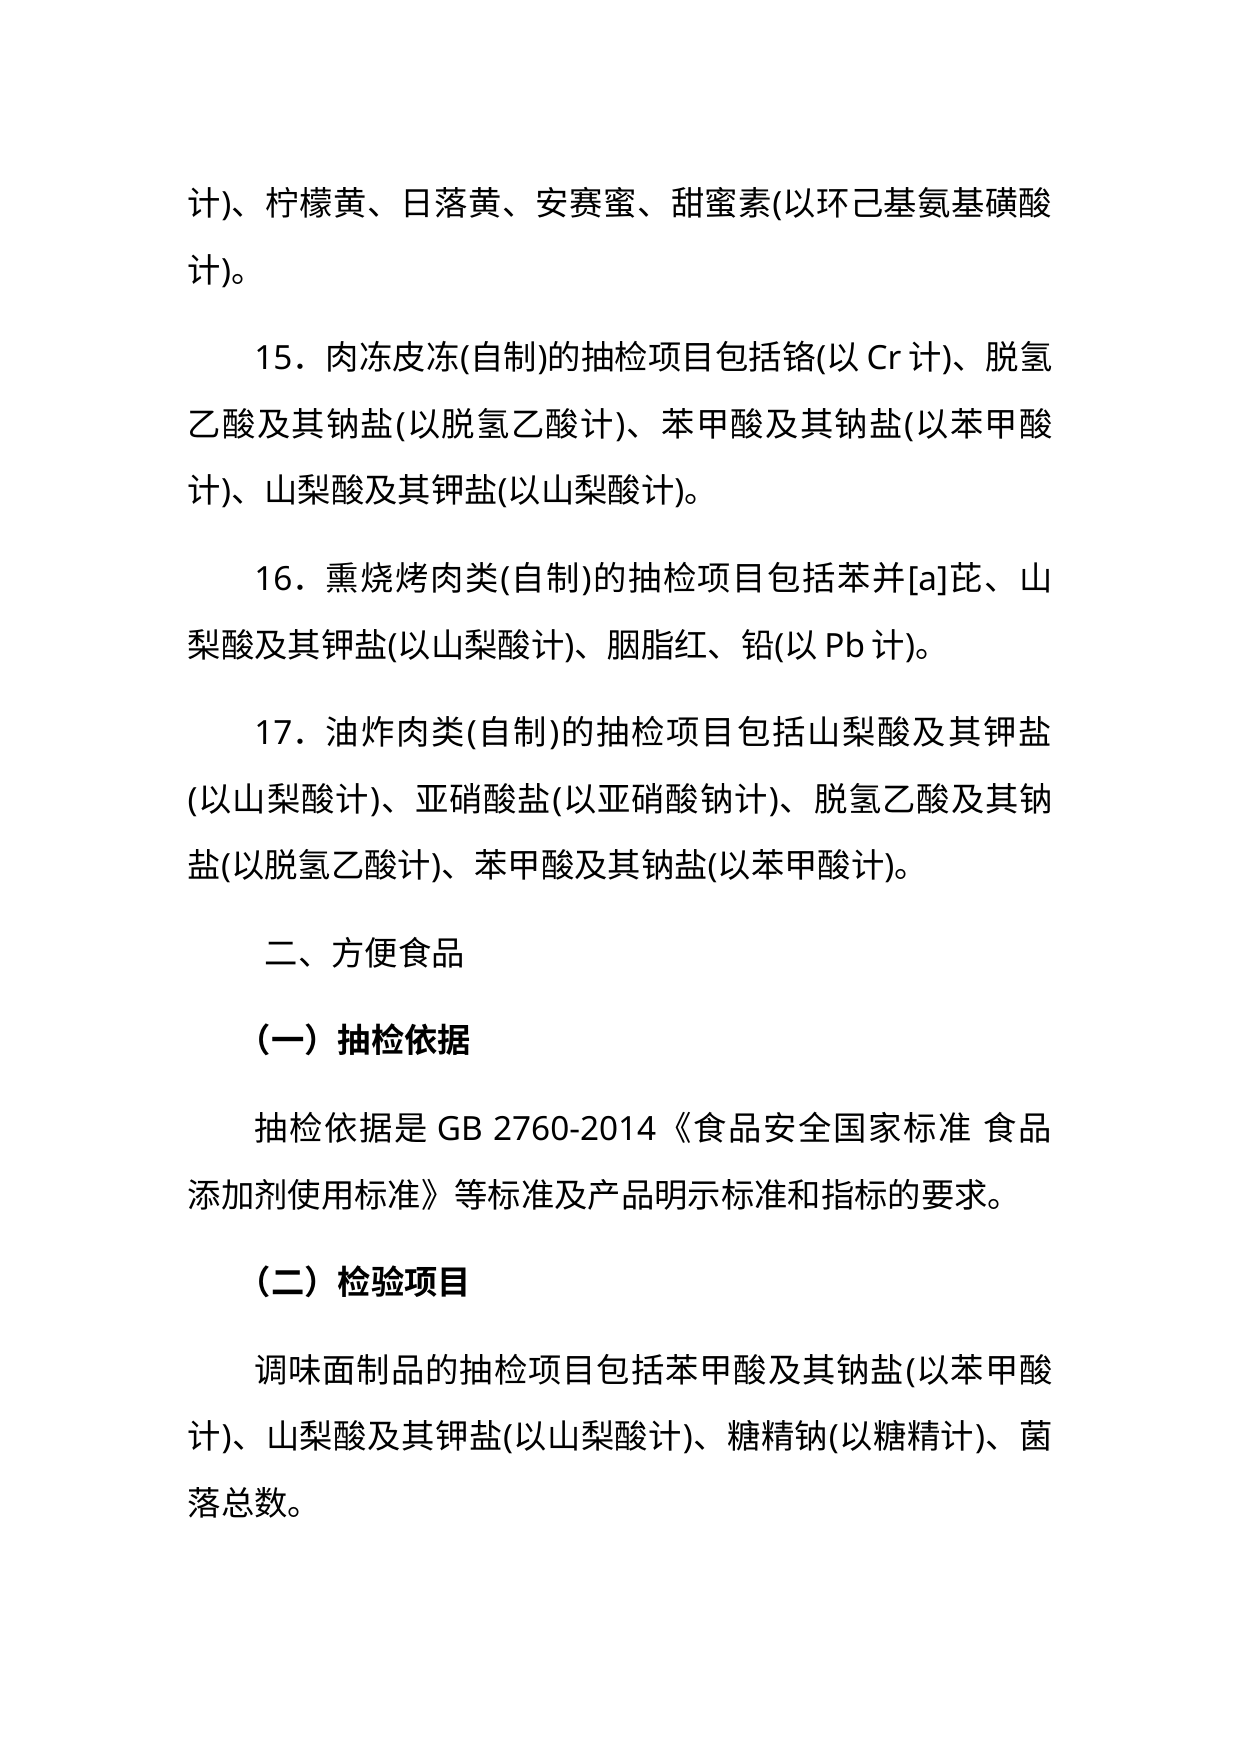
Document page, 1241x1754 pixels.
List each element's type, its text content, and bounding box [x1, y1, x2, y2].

list 油炸肉类(自制)的抽检项目包括山梨酸及其钾盐(以山梨酸计)、亚硝酸盐(以亚硝酸钠计)、脱氢乙酸及其钠盐(以脱氢乙酸计)、苯甲酸及其钠盐(以苯甲酸计)。 [187, 691, 1053, 891]
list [187, 162, 1053, 295]
text 抽检依据是GB 2760-2014《食品安全国家标准 食品添加剂使用标准》等标准及产品明示标准和指标的要求。 [187, 1087, 1053, 1220]
text （一）抽检依据 [187, 999, 1053, 1066]
list 肉冻皮冻(自制)的抽检项目包括铬(以Cr计)、脱氢乙酸及其钠盐(以脱氢乙酸计)、苯甲酸及其钠盐(以苯甲酸计)、山梨酸及其钾盐(以山梨酸计)。 [187, 316, 1053, 516]
list 熏烧烤肉类(自制)的抽检项目包括苯并[a]芘、山梨酸及其钾盐(以山梨酸计)、胭脂红、铅(以Pb计)。 [187, 537, 1053, 670]
list 调味面制品的抽检项目包括苯甲酸及其钠盐(以苯甲酸计)、山梨酸及其钾盐(以山梨酸计)、糖精钠(以糖精计)、菌落总数。 [187, 1329, 1053, 1529]
list 二、方便食品 [231, 912, 1053, 979]
text （二）检验项目 [187, 1241, 1053, 1308]
